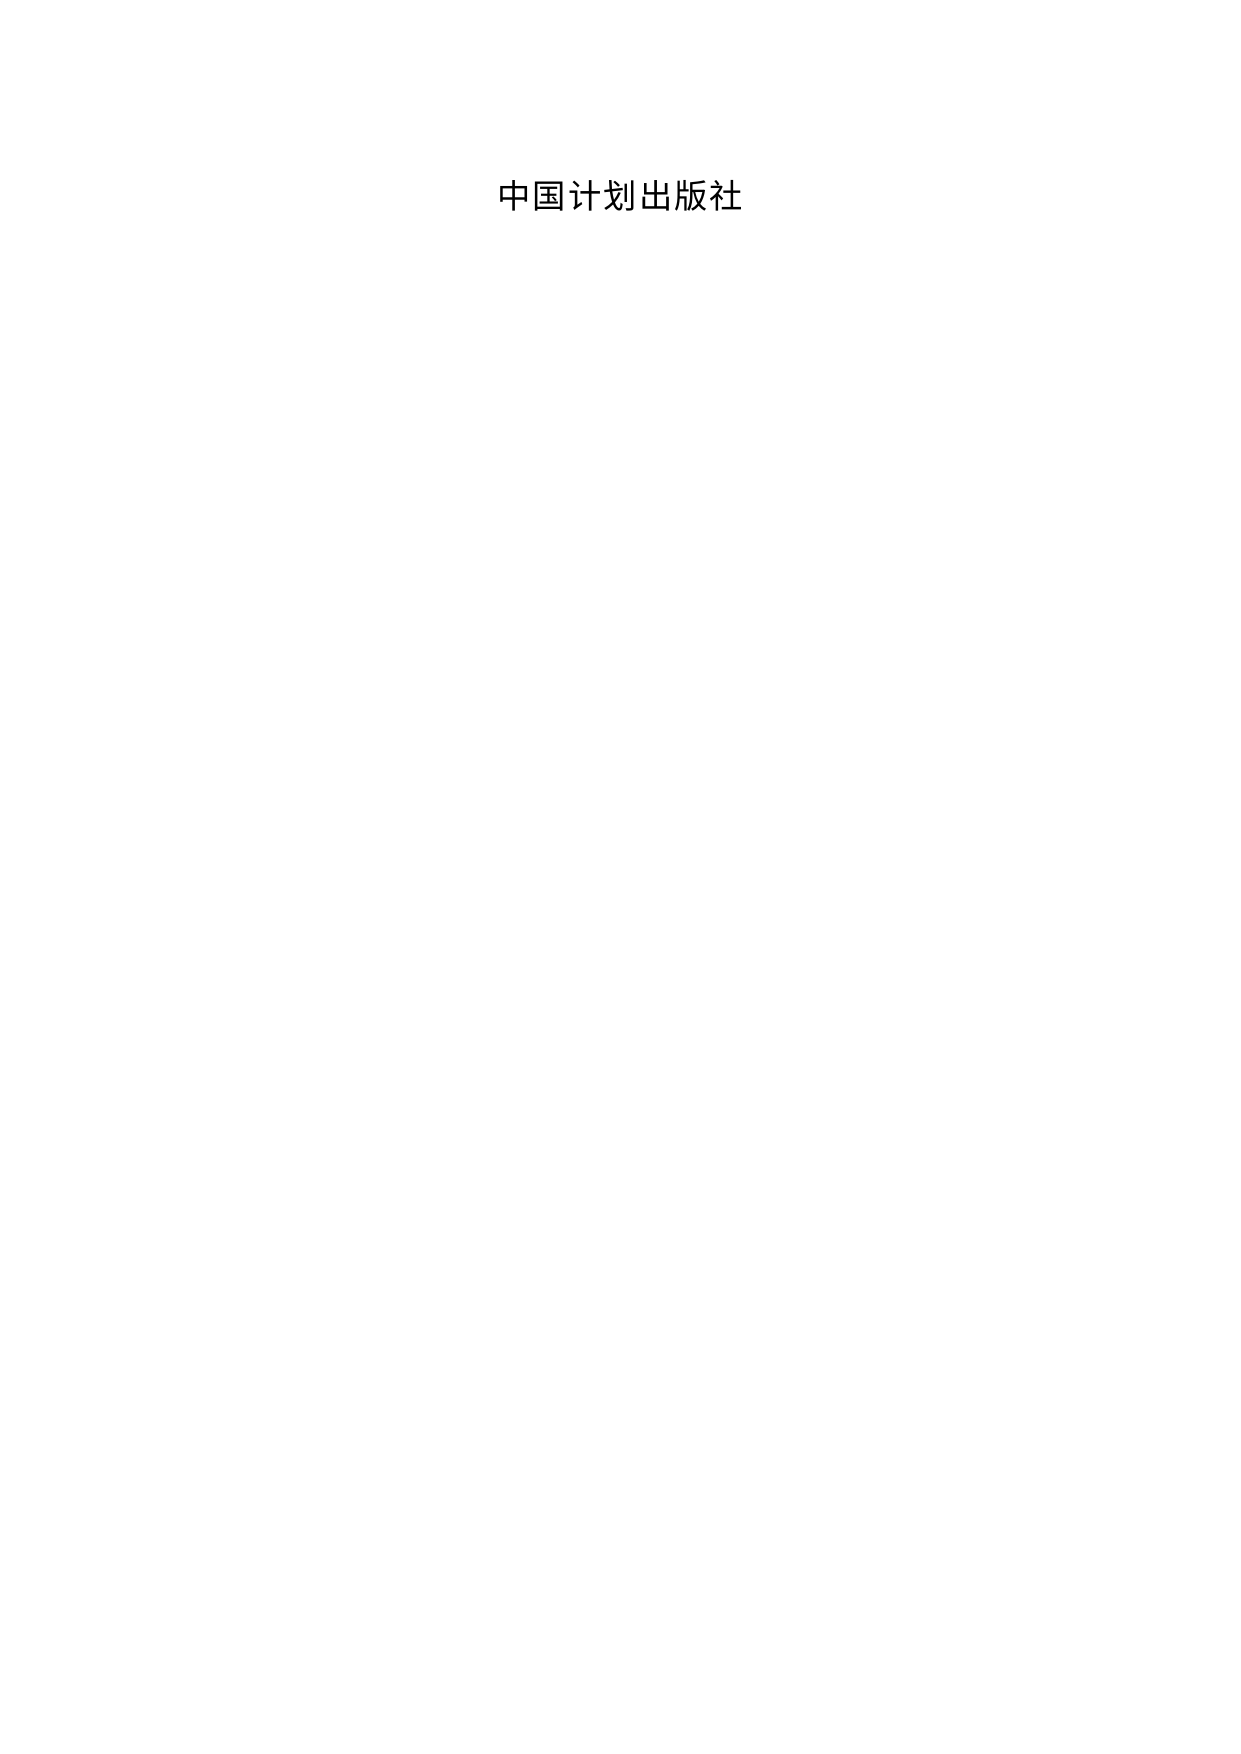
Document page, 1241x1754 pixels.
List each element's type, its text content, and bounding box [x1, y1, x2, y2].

text 中国计划出版社 [187, 162, 1053, 227]
